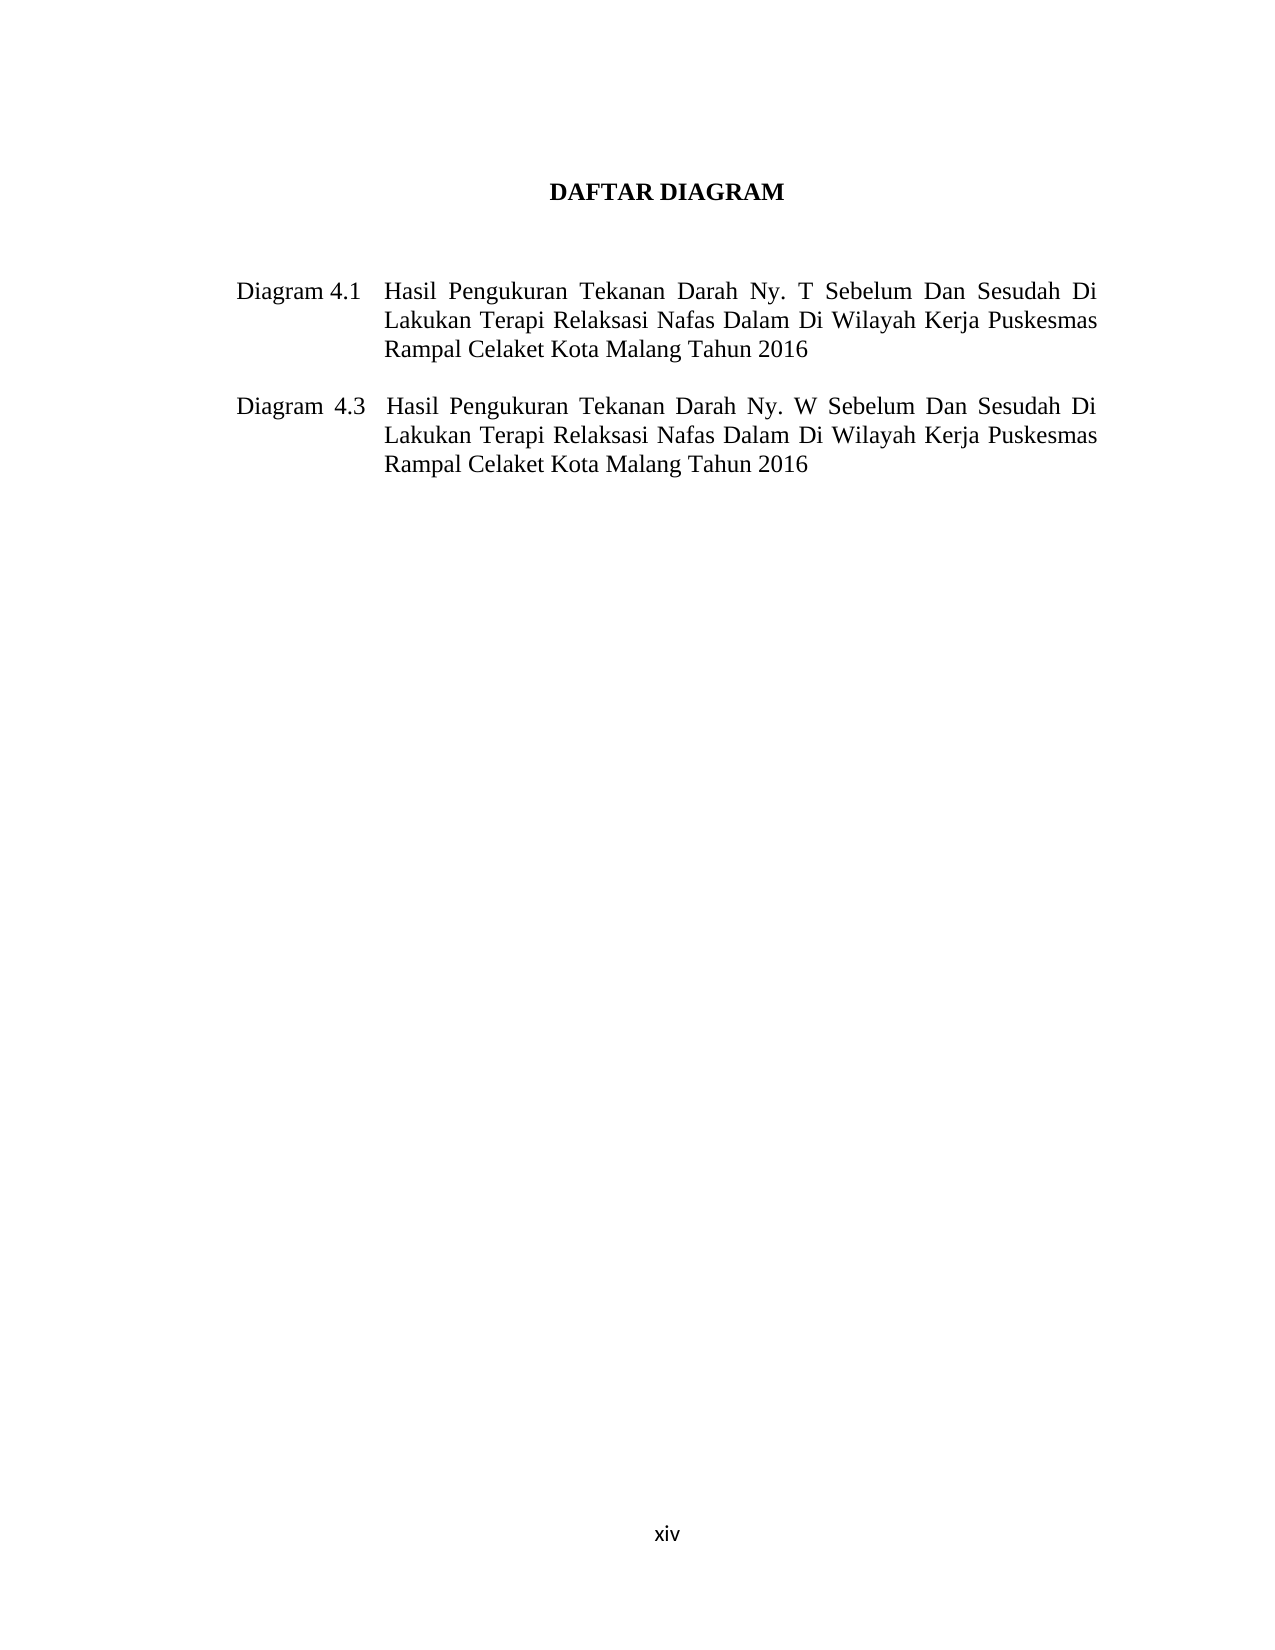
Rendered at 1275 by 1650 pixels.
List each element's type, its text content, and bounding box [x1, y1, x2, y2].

text Diagram 4.3 Hasil Pengukuran Tekanan Darah Ny. W Sebelum Dan Sesudah Di Lakukan Terapi Relaksasi Nafas Dalam Di Wilayah Kerja Puskesmas Rampal Celaket Kota Malang Tahun 2016 [236, 391, 1098, 478]
list Diagram 4.1 Hasil Pengukuran Tekanan Darah Ny. T Sebelum Dan Sesudah Di Lakukan Terapi Relaksasi Nafas Dalam Di Wilayah Kerja Puskesmas Rampal Celaket Kota Malang Tahun 2016 [236, 276, 1098, 363]
text DAFTAR DIAGRAM [236, 177, 1098, 206]
